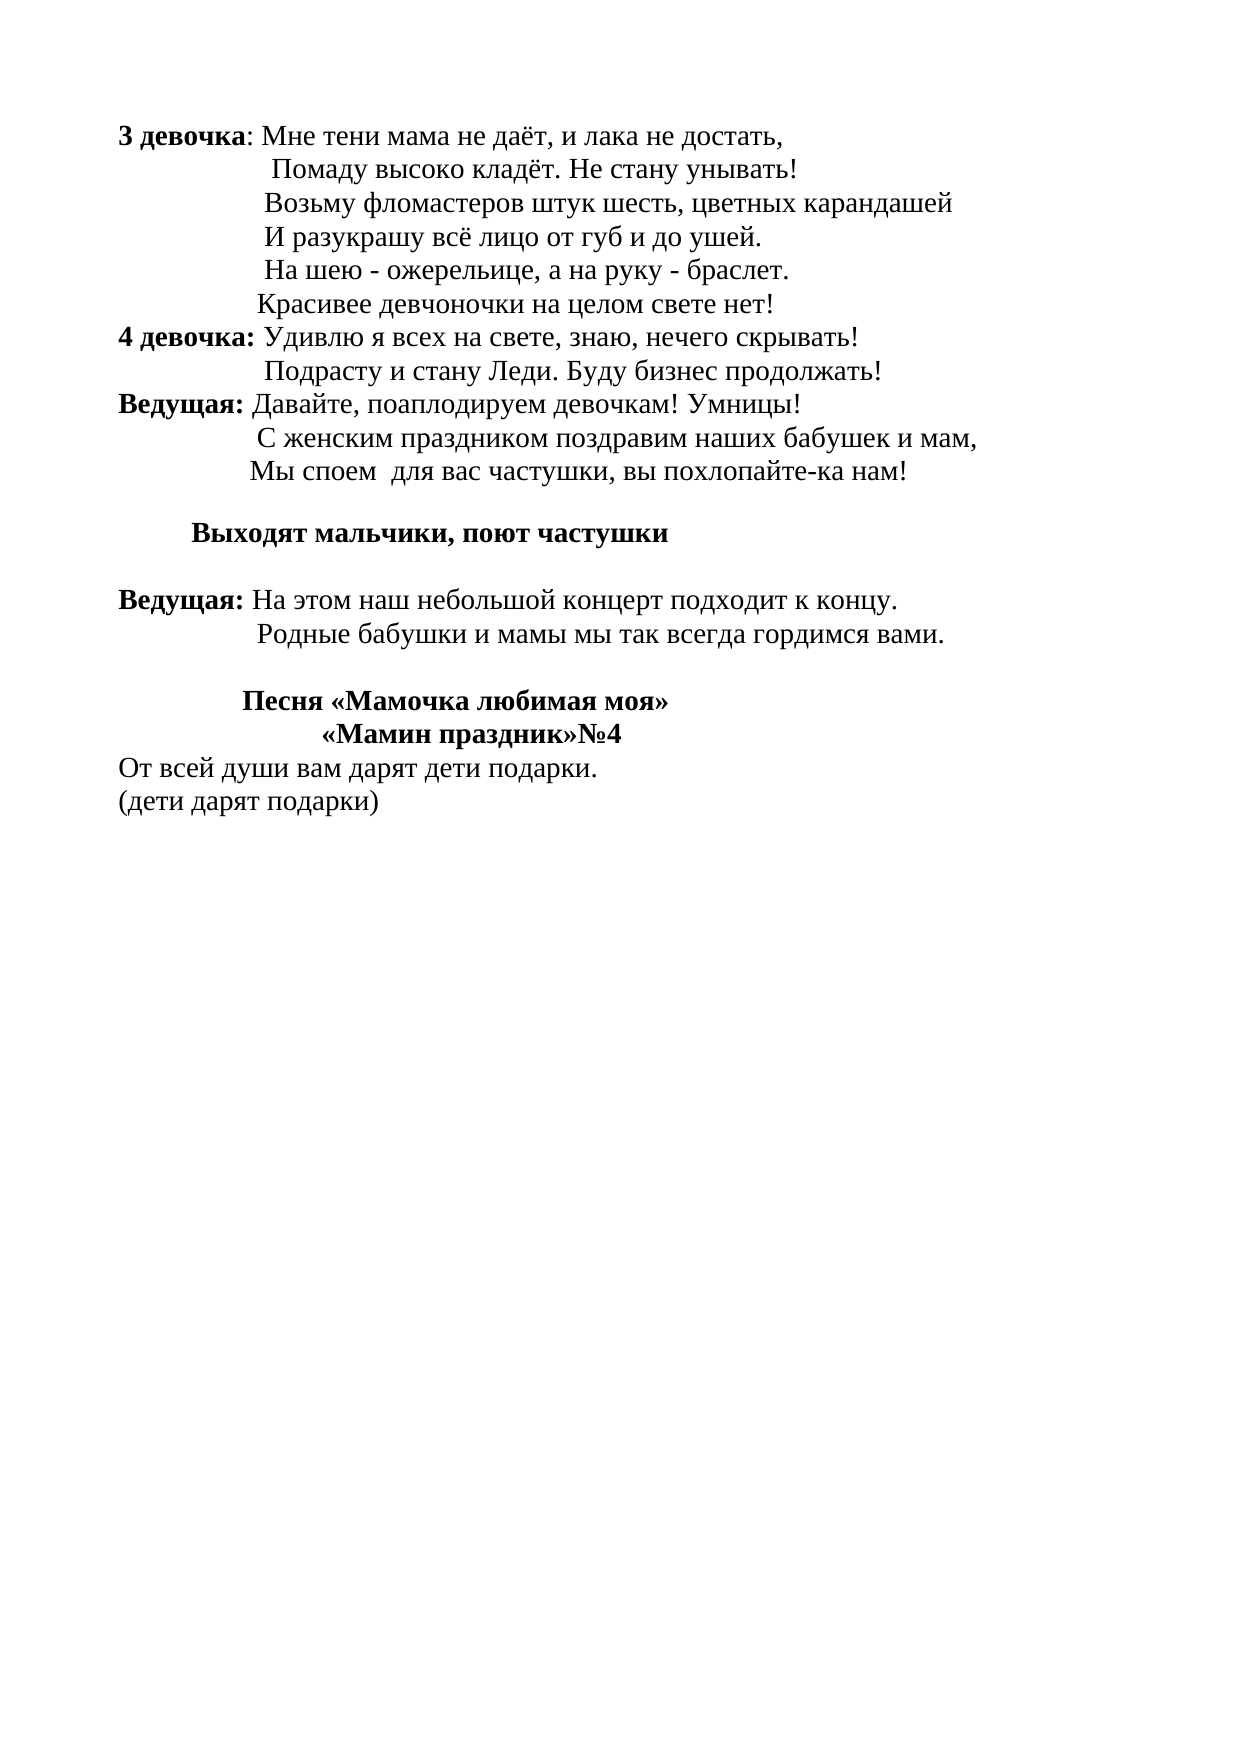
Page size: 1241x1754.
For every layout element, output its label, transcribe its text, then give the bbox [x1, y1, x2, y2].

text Песня «Мамочка любимая моя» [118, 683, 1122, 716]
text Ведущая: Давайте, поаплодируем девочкам! Умницы! [118, 386, 1122, 420]
text «Мамин праздник»№4 От всей души вам дарят дети подарки. (дети дарят подарки) [118, 716, 1122, 817]
text С женским праздником поздравим наших бабушек и мам, Мы споем для вас частушки, вы похлопайте-ка нам! [118, 420, 1122, 487]
text Выходят мальчики, поют частушки [118, 515, 1122, 549]
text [118, 118, 1122, 386]
text Ведущая: На этом наш небольшой концерт подходит к концу. Родные бабушки и мамы мы так всегда гордимся вами. [118, 549, 1122, 649]
